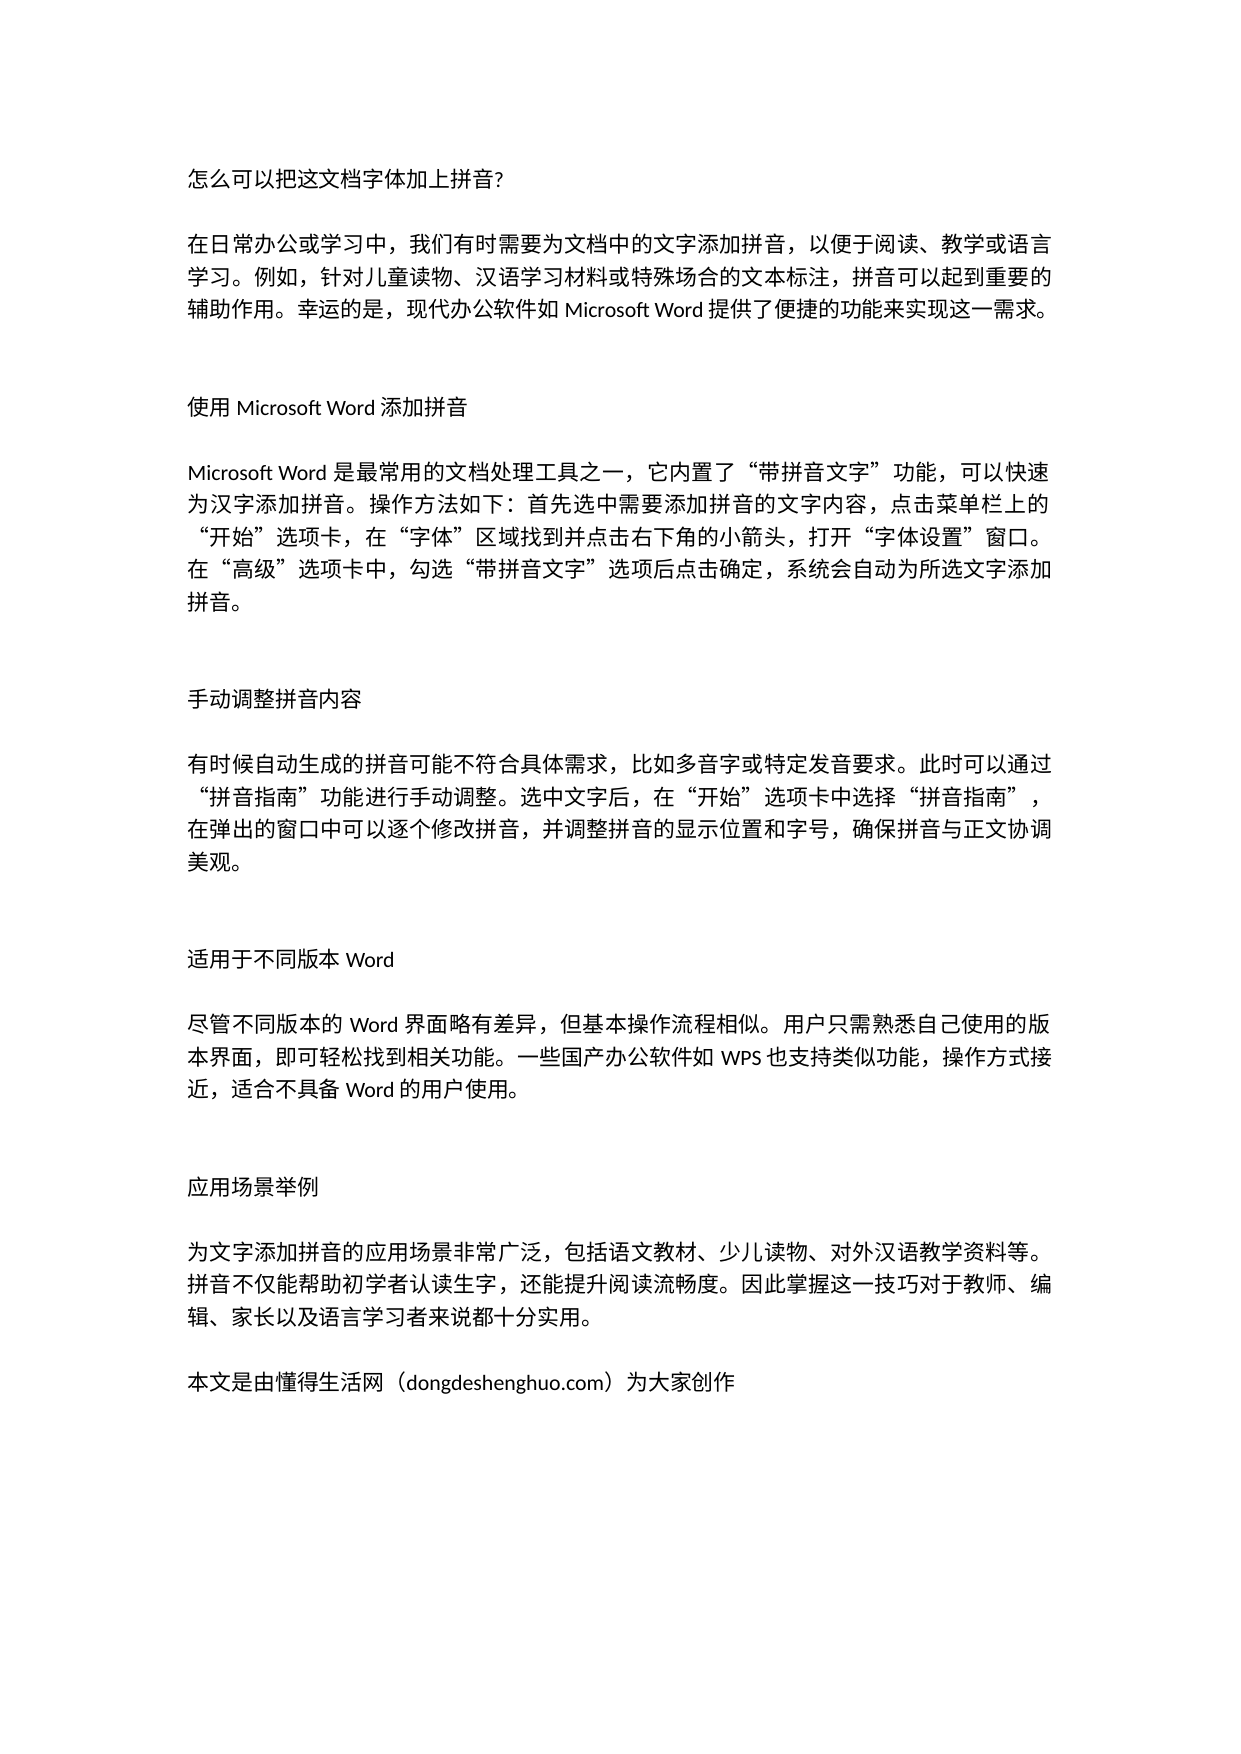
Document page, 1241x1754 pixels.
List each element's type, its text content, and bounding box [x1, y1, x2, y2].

text 尽管不同版本的 Word 界面略有差异，但基本操作流程相似。用户只需熟悉自己使用的版本界面，即可轻松找到相关功能。一些国产办公软件如 WPS 也支持类似功能，操作方式接近，适合不具备 Word 的用户使用。 [187, 1007, 1053, 1104]
text 怎么可以把这文档字体加上拼音? [187, 162, 1053, 194]
text 本文是由懂得生活网（dongdeshenghuo.com）为大家创作 [187, 1364, 1053, 1397]
text Microsoft Word 是最常用的文档处理工具之一，它内置了“带拼音文字”功能，可以快速为汉字添加拼音。操作方法如下：首先选中需要添加拼音的文字内容，点击菜单栏上的“开始”选项卡，在“字体”区域找到并点击右下角的小箭头，打开“字体设置”窗口。在“高级”选项卡中，勾选“带拼音文字”选项后点击确定，系统会自动为所选文字添加拼音。 [187, 454, 1053, 617]
text 适用于不同版本 Word [187, 942, 1053, 974]
text 为文字添加拼音的应用场景非常广泛，包括语文教材、少儿读物、对外汉语教学资料等。拼音不仅能帮助初学者认读生字，还能提升阅读流畅度。因此掌握这一技巧对于教师、编辑、家长以及语言学习者来说都十分实用。 [187, 1234, 1053, 1332]
text 手动调整拼音内容 [187, 682, 1053, 714]
text 有时候自动生成的拼音可能不符合具体需求，比如多音字或特定发音要求。此时可以通过“拼音指南”功能进行手动调整。选中文字后，在“开始”选项卡中选择“拼音指南”，在弹出的窗口中可以逐个修改拼音，并调整拼音的显示位置和字号，确保拼音与正文协调美观。 [187, 747, 1053, 877]
text 使用 Microsoft Word 添加拼音 [187, 389, 1053, 422]
text 应用场景举例 [187, 1169, 1053, 1202]
text 在日常办公或学习中，我们有时需要为文档中的文字添加拼音，以便于阅读、教学或语言学习。例如，针对儿童读物、汉语学习材料或特殊场合的文本标注，拼音可以起到重要的辅助作用。幸运的是，现代办公软件如 Microsoft Word 提供了便捷的功能来实现这一需求。 [187, 227, 1053, 324]
